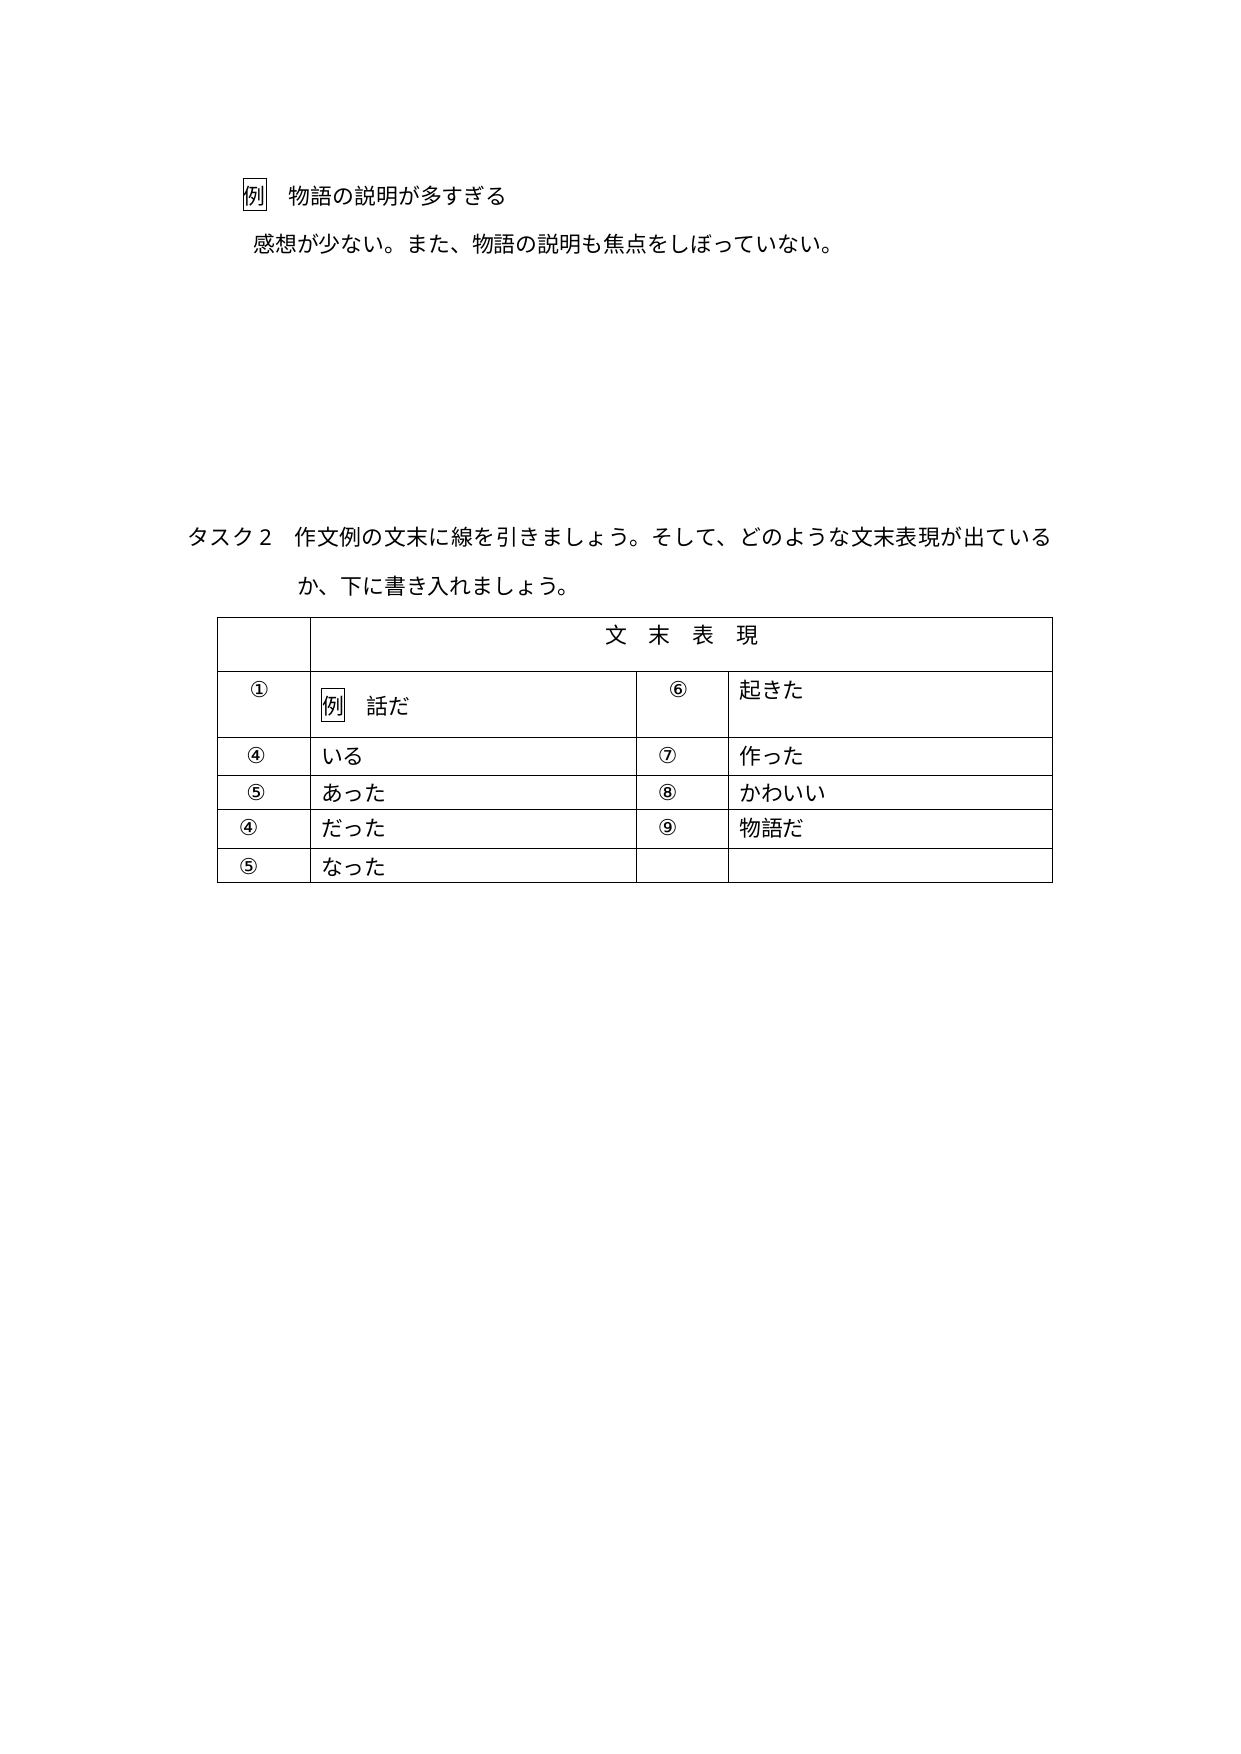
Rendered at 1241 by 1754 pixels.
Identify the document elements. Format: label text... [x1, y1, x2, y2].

table_cell 物語だ [729, 810, 1052, 848]
table_cell 起きた [729, 672, 1052, 737]
table_header [218, 618, 310, 671]
table_cell だった [311, 810, 636, 848]
table_cell ④ [218, 810, 310, 848]
table_cell あった [311, 776, 636, 809]
table_cell かわいい [729, 776, 1052, 809]
text タスク2 作文例の文末に線を引きましょう。そして、どのような文末表現が出ているか、下に書き入れましょう。 [187, 519, 1053, 601]
table_cell 例 話だ [311, 672, 636, 737]
table_cell [637, 849, 728, 882]
table_cell ⑦ [637, 738, 728, 775]
table_cell ⑨ [637, 810, 728, 848]
table_cell いる [311, 738, 636, 775]
table_cell 作った [729, 738, 1052, 775]
text 例 物語の説明が多すぎる [187, 162, 1053, 227]
table_cell ⑧ [637, 776, 728, 809]
table_cell ⑤ [218, 849, 310, 882]
table_cell [218, 776, 310, 809]
table_cell [218, 738, 310, 775]
table_cell なった [311, 849, 636, 882]
table_cell ⑥ [637, 672, 728, 737]
table_cell ① [218, 672, 310, 737]
table_cell [729, 849, 1052, 882]
text 感想が少ない。また、物語の説明も焦点をしぼっていない。 [187, 227, 1053, 259]
table_header 文 末 表 現 [311, 618, 1052, 671]
